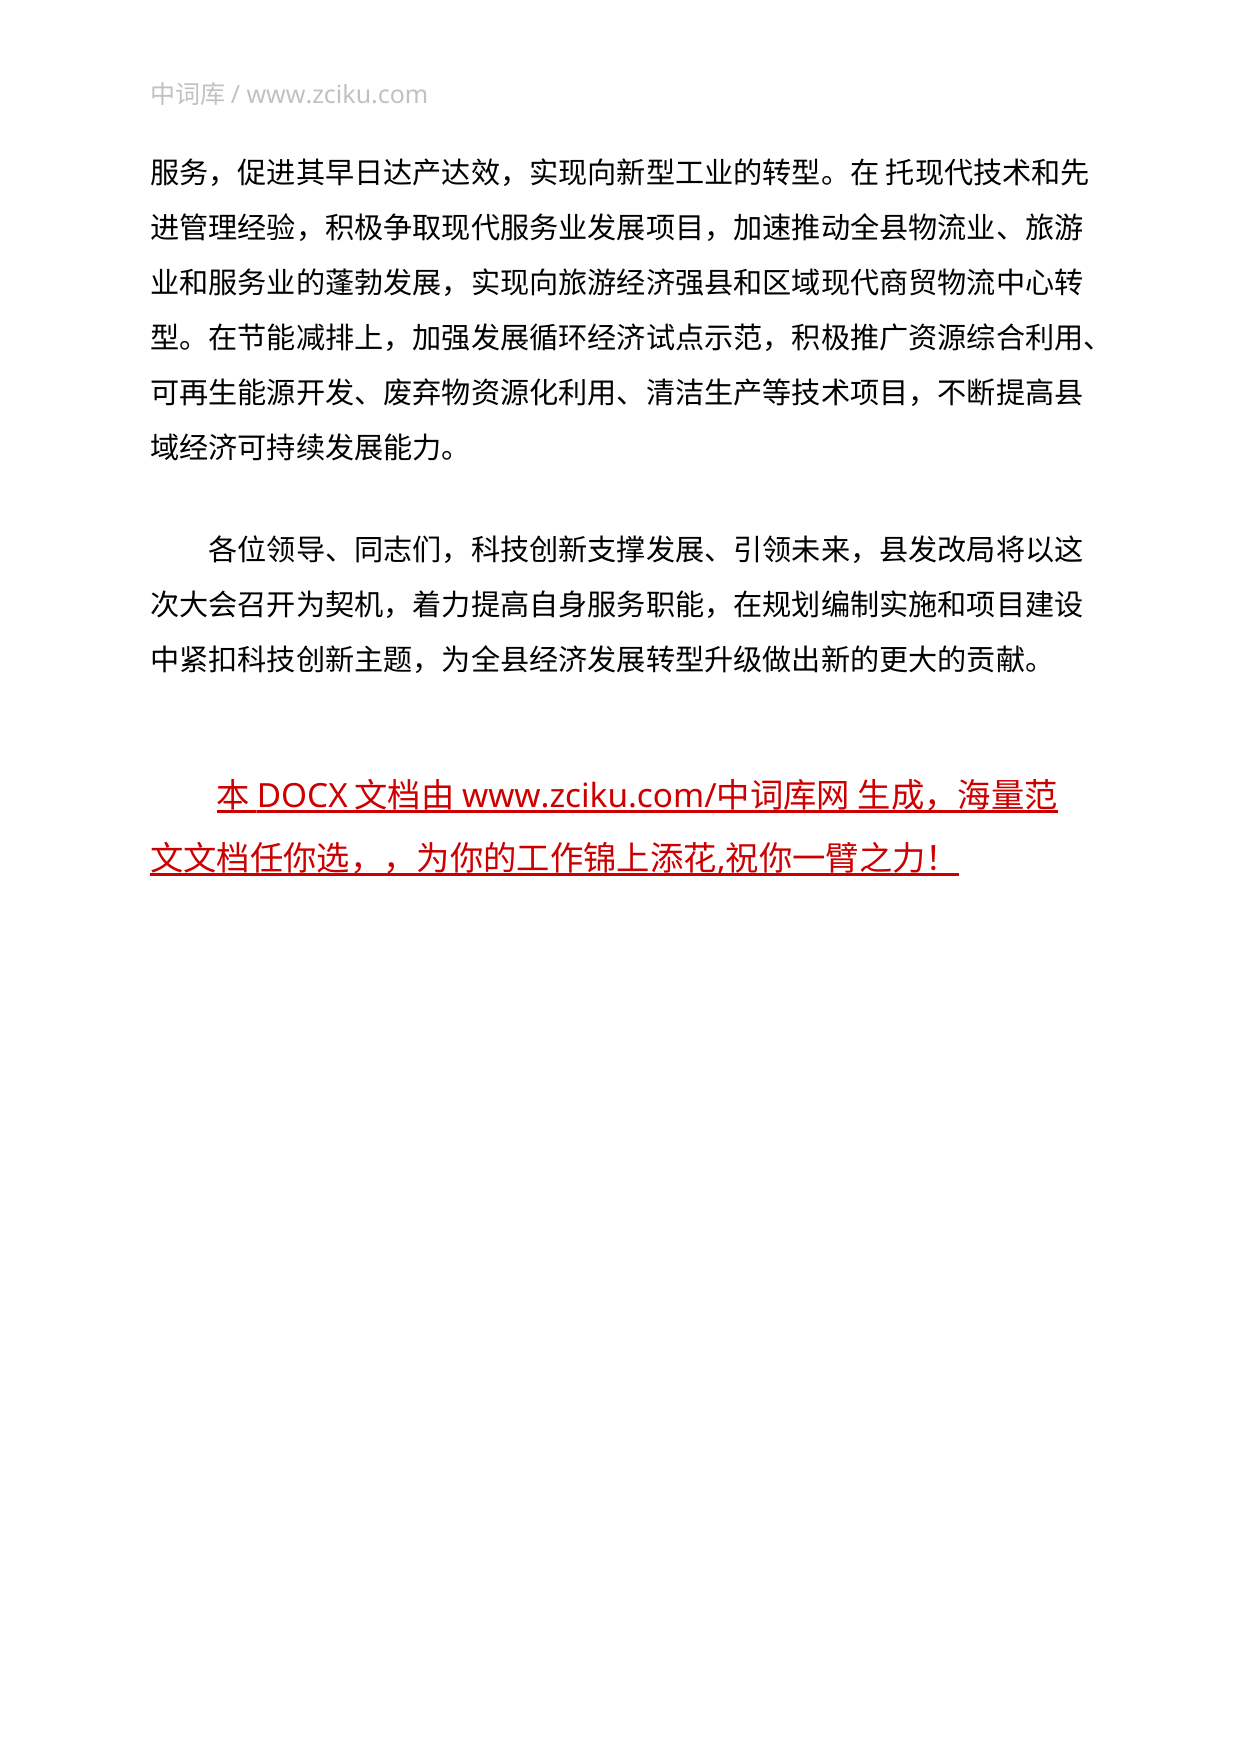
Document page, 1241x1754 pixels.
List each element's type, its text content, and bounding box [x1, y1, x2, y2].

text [150, 150, 1090, 467]
text 各位领导、同志们，科技创新支撑发展、引领未来，县发改局将以这次大会召开为契机，着力提高自身服务职能，在规划编制实施和项目建设中紧扣科技创新主题，为全县经济发展转型升级做出新的更大的贡献。 [150, 526, 1090, 678]
text 本DOCX文档由 www.zciku.com/中词库网 生成，海量范文文档任你选，，为你的工作锦上添花,祝你一臂之力！ [150, 769, 1090, 880]
